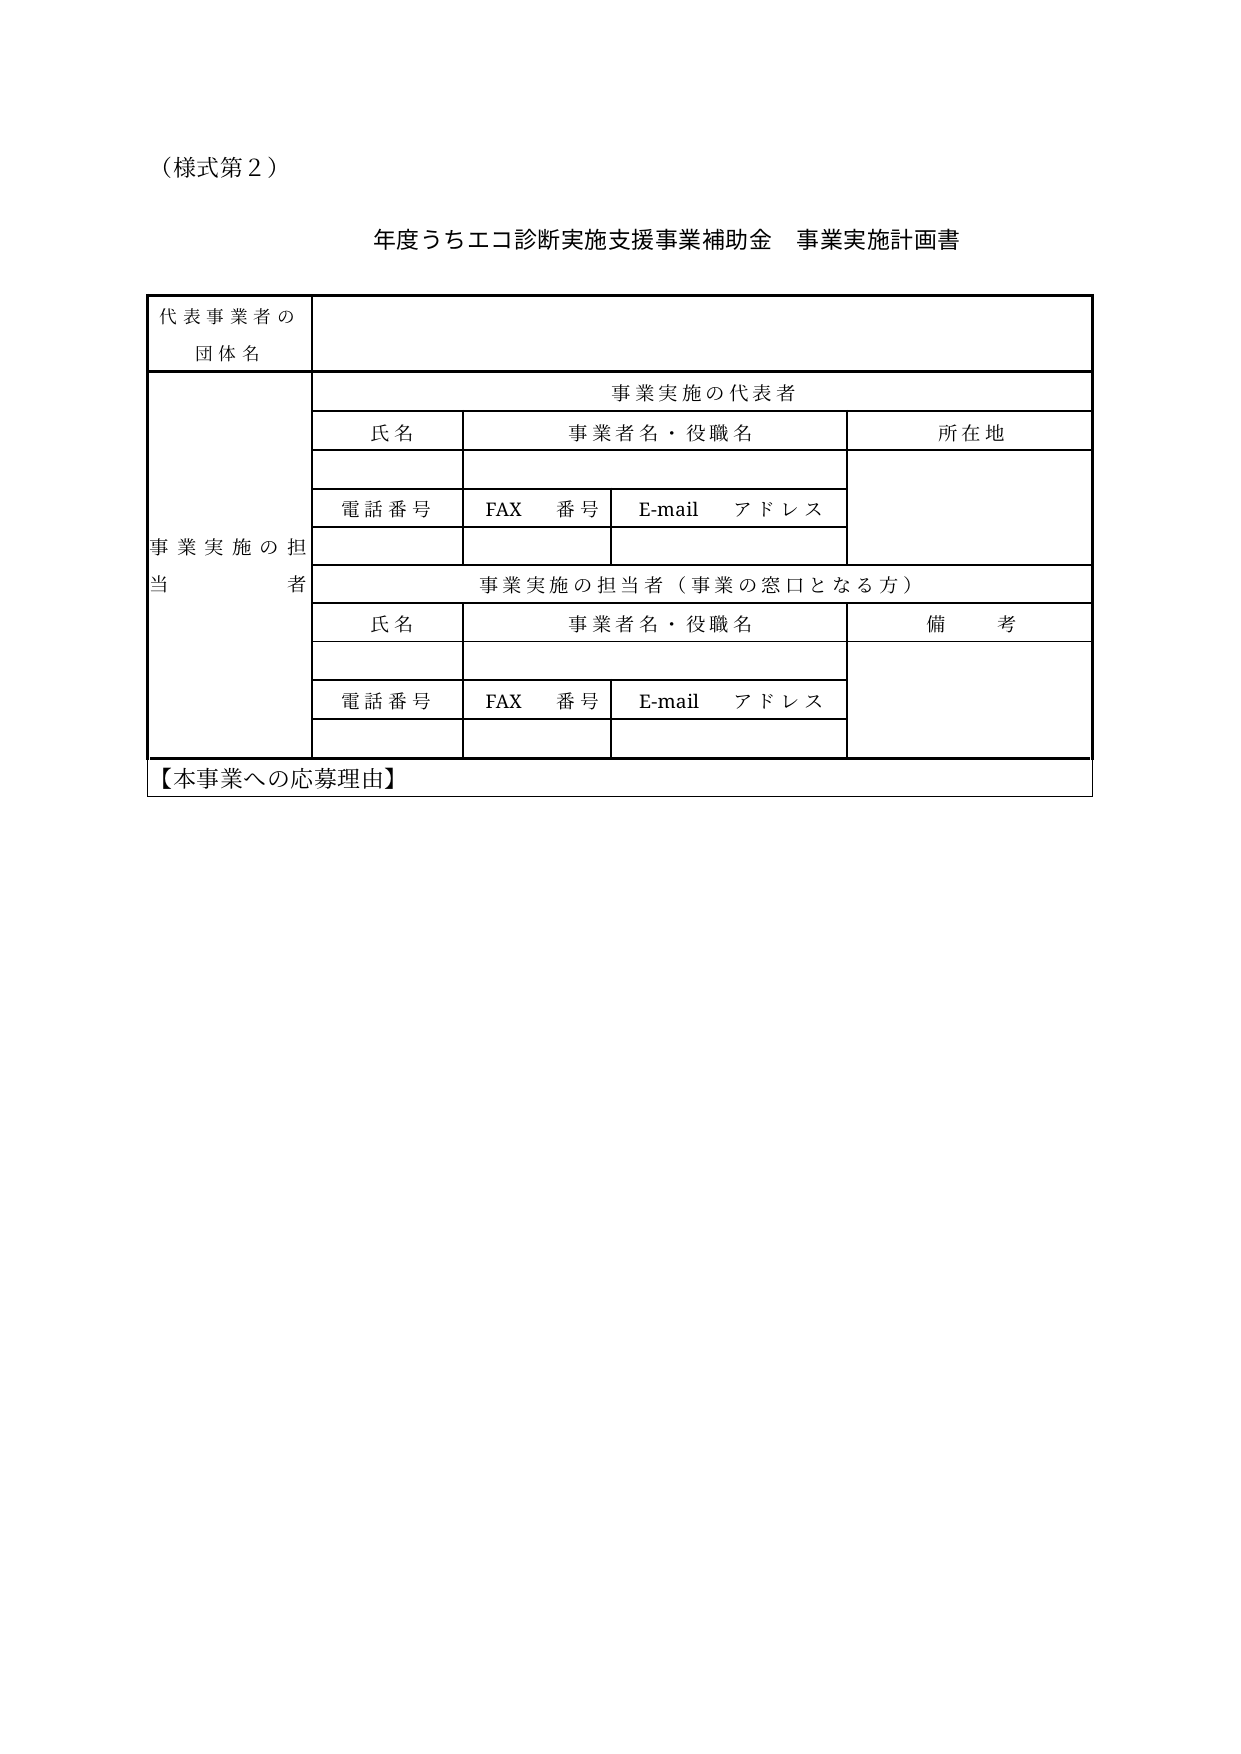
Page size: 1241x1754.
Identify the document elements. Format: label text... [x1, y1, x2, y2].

table_cell [464, 528, 610, 564]
table_cell [464, 451, 846, 488]
table_cell 備 考 [848, 604, 1091, 641]
table_cell 【本事業への応募理由】 [148, 757, 1092, 796]
table_cell FAX番号 [464, 490, 610, 526]
table_cell 所在地 [848, 412, 1091, 449]
table_cell 事業者名・役職名 [464, 604, 846, 641]
table_cell E-mailアドレス [612, 490, 846, 526]
table_cell [313, 528, 462, 564]
table_cell [464, 642, 846, 679]
table_cell [313, 642, 462, 679]
table_cell [612, 528, 846, 564]
table_cell 事業実施の担当者 [149, 373, 311, 757]
table_cell [612, 720, 846, 757]
table_cell [848, 451, 1091, 564]
table_header 代表事業者の団体名 [149, 297, 311, 370]
text 年度うちエコ診断実施支援事業補助金 事業実施計画書 [149, 221, 1091, 257]
table_cell E-mailアドレス [612, 681, 846, 718]
table_cell 氏名 [313, 412, 462, 449]
table_cell [313, 720, 462, 757]
table_cell FAX番号 [464, 681, 610, 718]
table_cell 事業実施の担当者（事業の窓口となる方） [313, 566, 1091, 602]
table_cell [313, 451, 462, 488]
text （様式第２） [149, 148, 1091, 184]
table_cell [848, 642, 1091, 757]
table_cell 電話番号 [313, 490, 462, 526]
table_cell [464, 720, 610, 757]
table_cell 事業実施の代表者 [313, 373, 1091, 410]
table_cell 氏名 [313, 604, 462, 641]
table_cell 電話番号 [313, 681, 462, 718]
table_cell 事業者名・役職名 [464, 412, 846, 449]
table_header [313, 297, 1091, 370]
